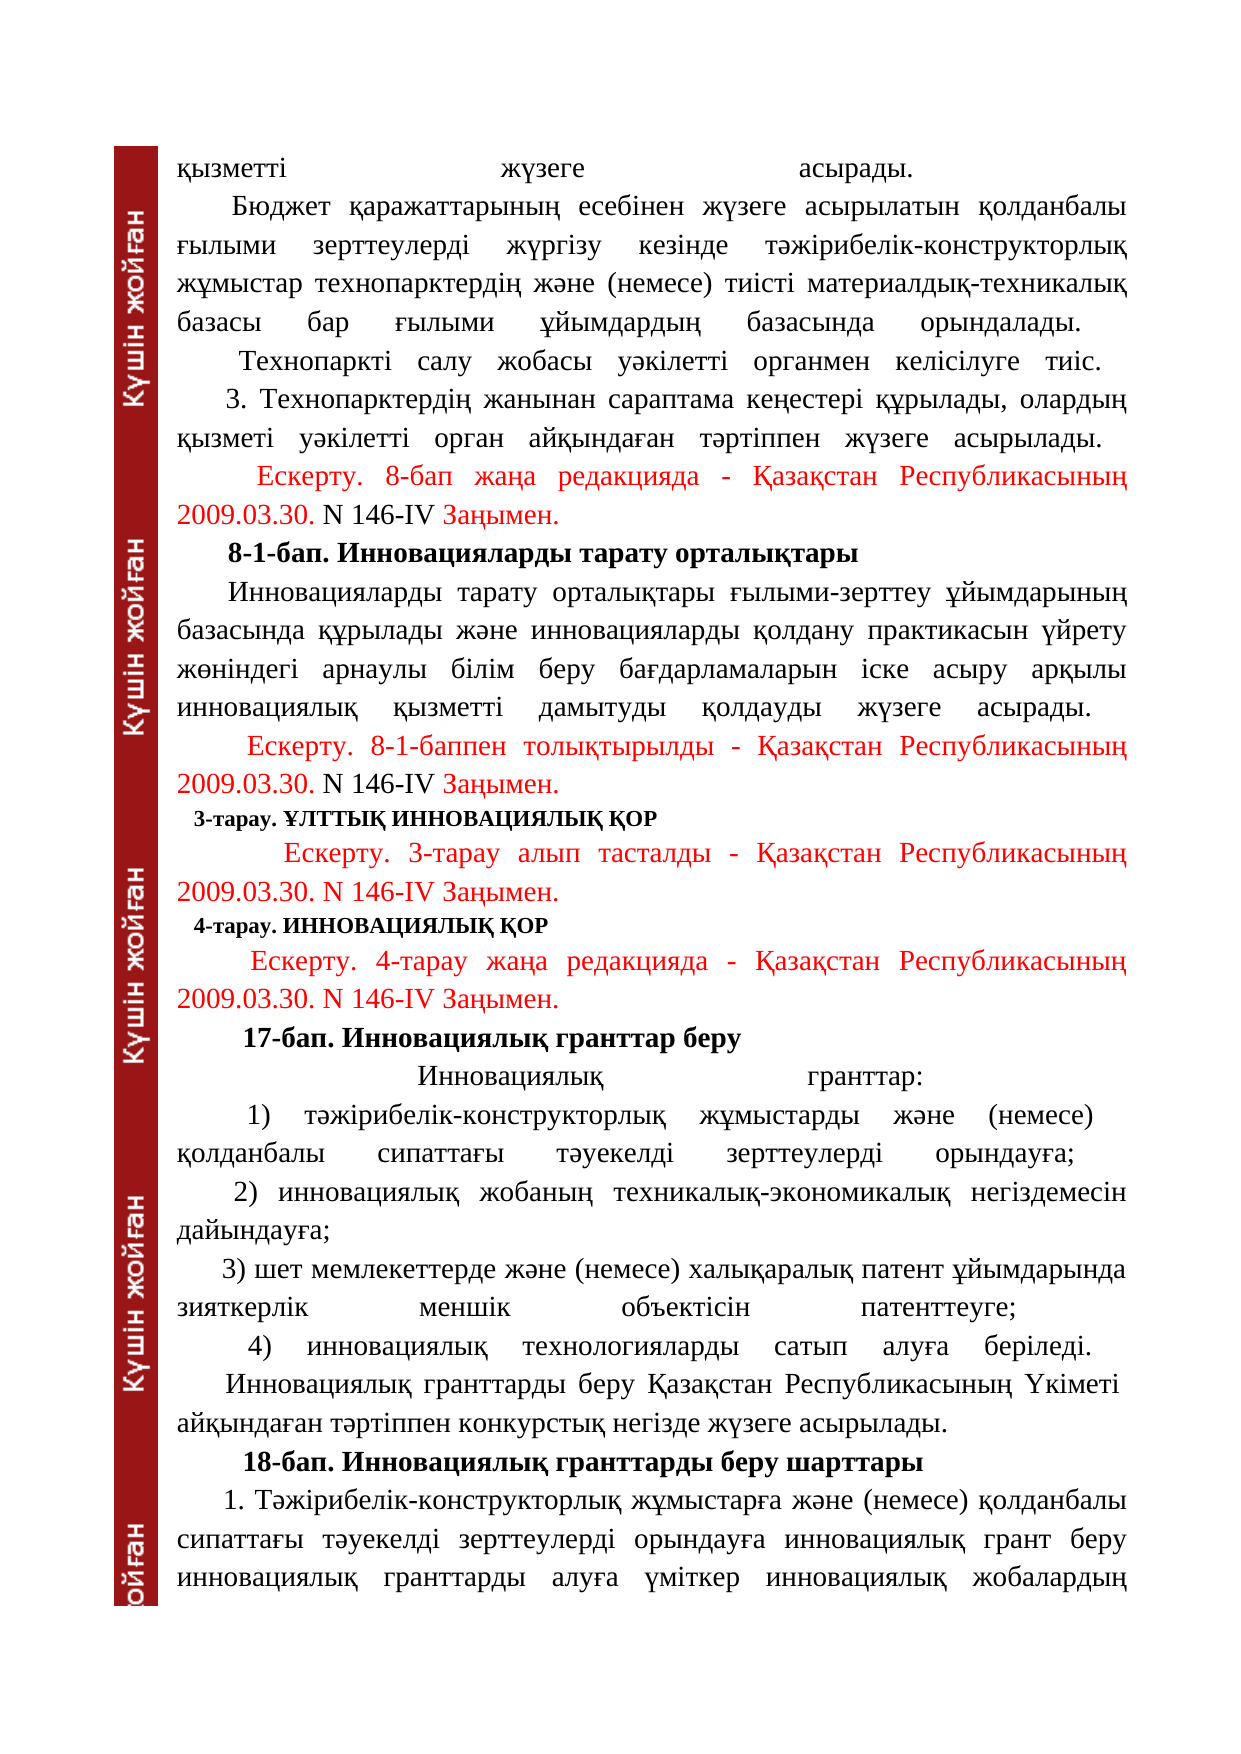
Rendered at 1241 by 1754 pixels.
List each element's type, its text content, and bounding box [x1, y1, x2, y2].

picture [114, 1439, 158, 1444]
picture [114, 907, 158, 912]
picture [114, 1477, 158, 1482]
text Ескерту. 4-тарау жаңа редакцияда - Қазақстан Республикасының 2009.03.30. N 146-IV Заңымен. [112, 943, 1128, 1015]
picture [114, 1593, 158, 1606]
text 8-1-бап. Инновацияларды тарату орталықтары [112, 535, 1128, 569]
picture [114, 939, 158, 943]
picture [114, 1015, 158, 1020]
picture [114, 800, 158, 805]
picture [114, 1053, 158, 1058]
text Ескерту. 3-тарау алып тасталды - Қазақстан Республикасының 2009.03.30. N 146-IV Заңымен. [112, 835, 1128, 907]
text Инновацияларды тарату орталықтары ғылыми-зерттеу ұйымдарының базасында құрылады және инновацияларды қолдану практикасын үйрету жөніндегі арнаулы білім беру бағдарламаларын іске асыру арқылы инновациялық қызметті дамытуды қолдауды жүзеге асырады. Ескерту. 8-1-баппен толықтырылды - Қазақстан Республикасының 2009.03.30. N 146-IV Заңымен. [112, 574, 1128, 800]
picture [114, 569, 158, 574]
text Инновациялық гранттар: 1) тәжірибелік-конструкторлық жұмыстарды және (немесе) қолданбалы сипаттағы тәуекелді зерттеулерді орындауға; 2) инновациялық жобаның техникалық-экономикалық негіздемесін дайындауға; 3) шет мемлекеттерде және (немесе) халықаралық патент ұйымдарында зияткерлік меншік объектісін патенттеуге; 4) инновациялық технологияларды сатып алуға беріледі. Инновациялық гранттарды беру Қазақстан Республикасының Үкіметі айқындаған тәртіппен конкурстық негізде жүзеге асырылады. [112, 1058, 1128, 1439]
picture [114, 530, 158, 535]
text 18-бап. Инновациялық гранттарды беру шарттары [112, 1444, 1128, 1477]
picture [114, 146, 158, 150]
text 4-тарау. ИННОВАЦИЯЛЫҚ ҚОР [112, 912, 1128, 939]
text 17-бап. Инновациялық гранттар беру [112, 1020, 1128, 1053]
text 3-тарау. ҰЛТТЫҚ ИННОВАЦИЯЛЫҚ ҚОР [112, 805, 1128, 832]
